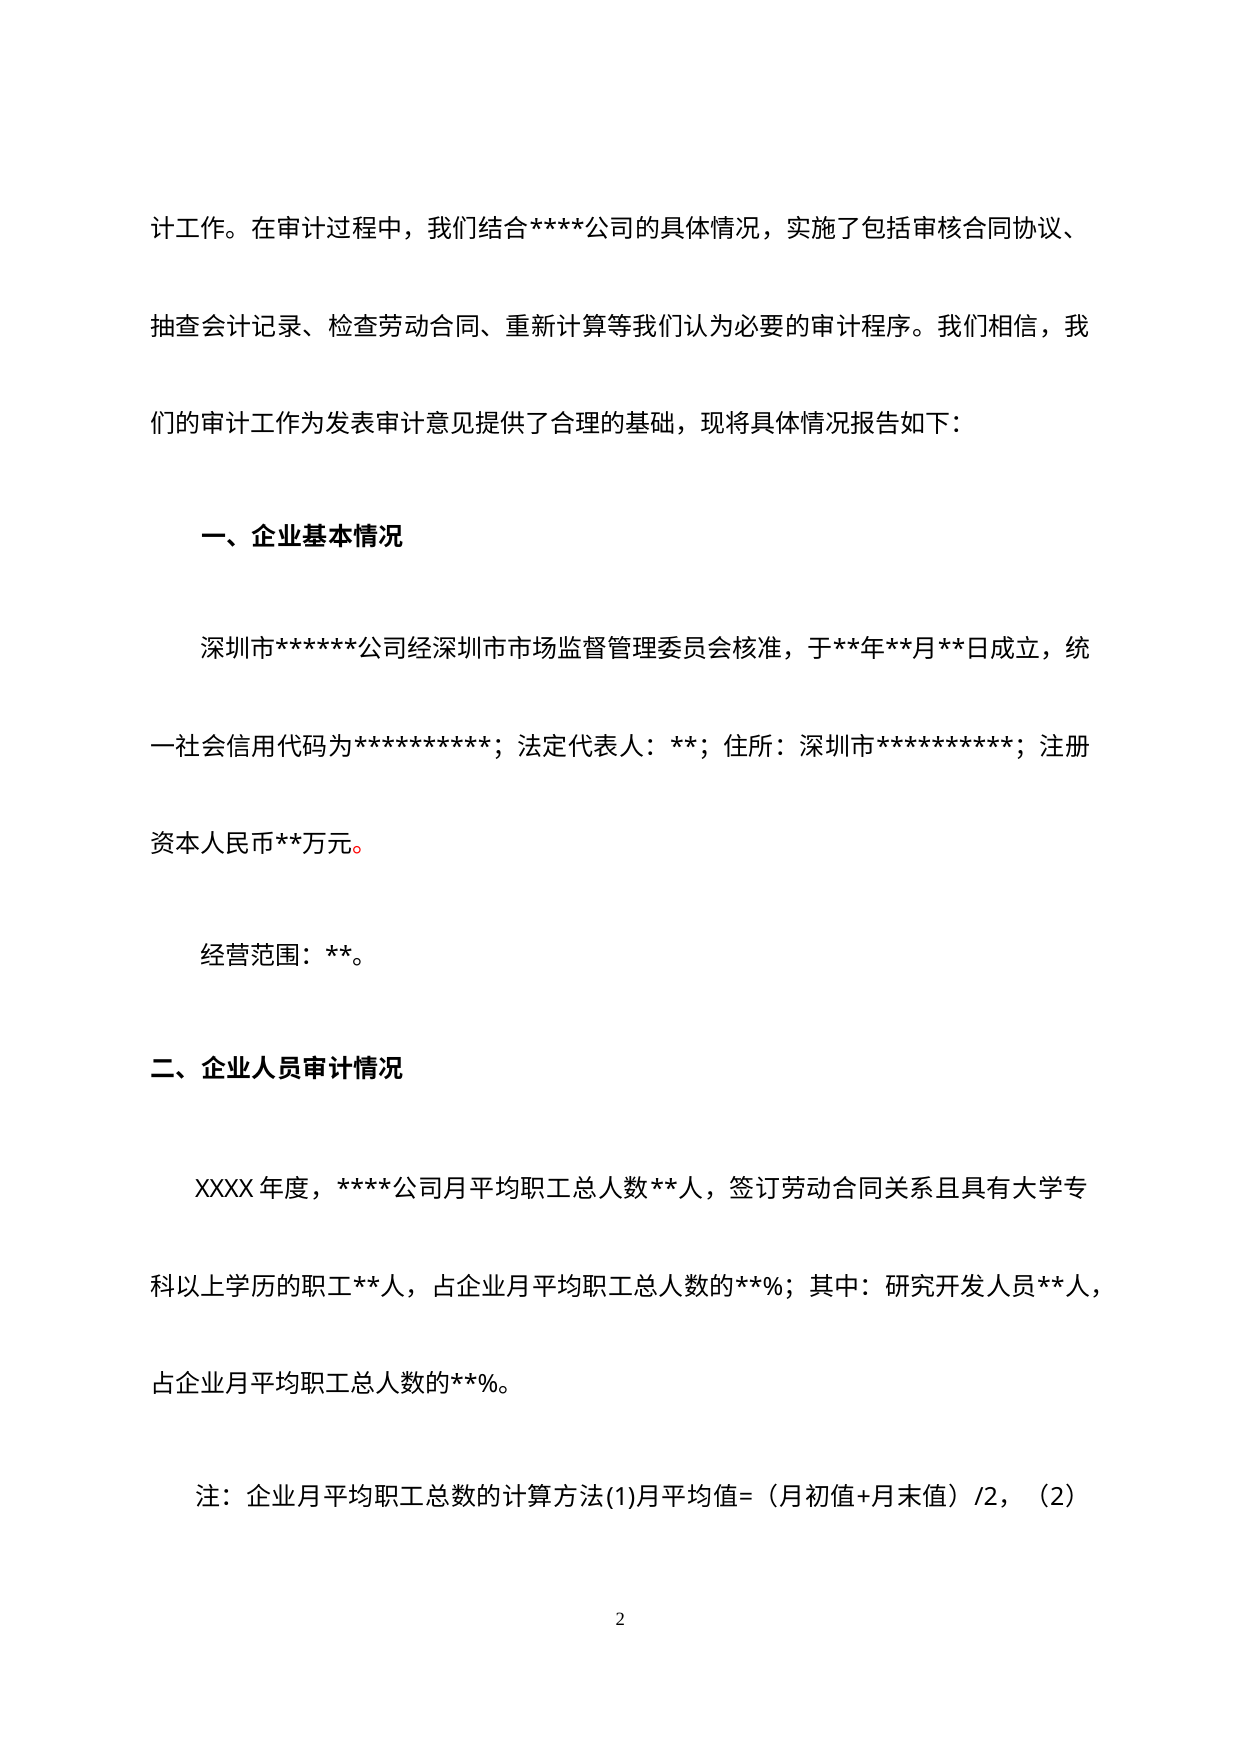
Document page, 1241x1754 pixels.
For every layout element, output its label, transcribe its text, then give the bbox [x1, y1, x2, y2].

subtitle 二、企业人员审计情况 [150, 1034, 1090, 1099]
text 经营范围：**。 [150, 921, 1090, 986]
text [150, 194, 1090, 454]
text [150, 1462, 1090, 1527]
text 一、企业基本情况 [150, 502, 1090, 567]
text XXXX年度，****公司月平均职工总人数**人，签订劳动合同关系且具有大学专科以上学历的职工**人，占企业月平均职工总人数的**%；其中：研究开发人员**人，占企业月平均职工总人数的**%。 [150, 1154, 1090, 1414]
text 深圳市******公司经深圳市市场监督管理委员会核准，于**年**月**日成立，统一社会信用代码为**********；法定代表人：**；住所：深圳市**********；注册资本人民币**万元。 [150, 614, 1090, 874]
